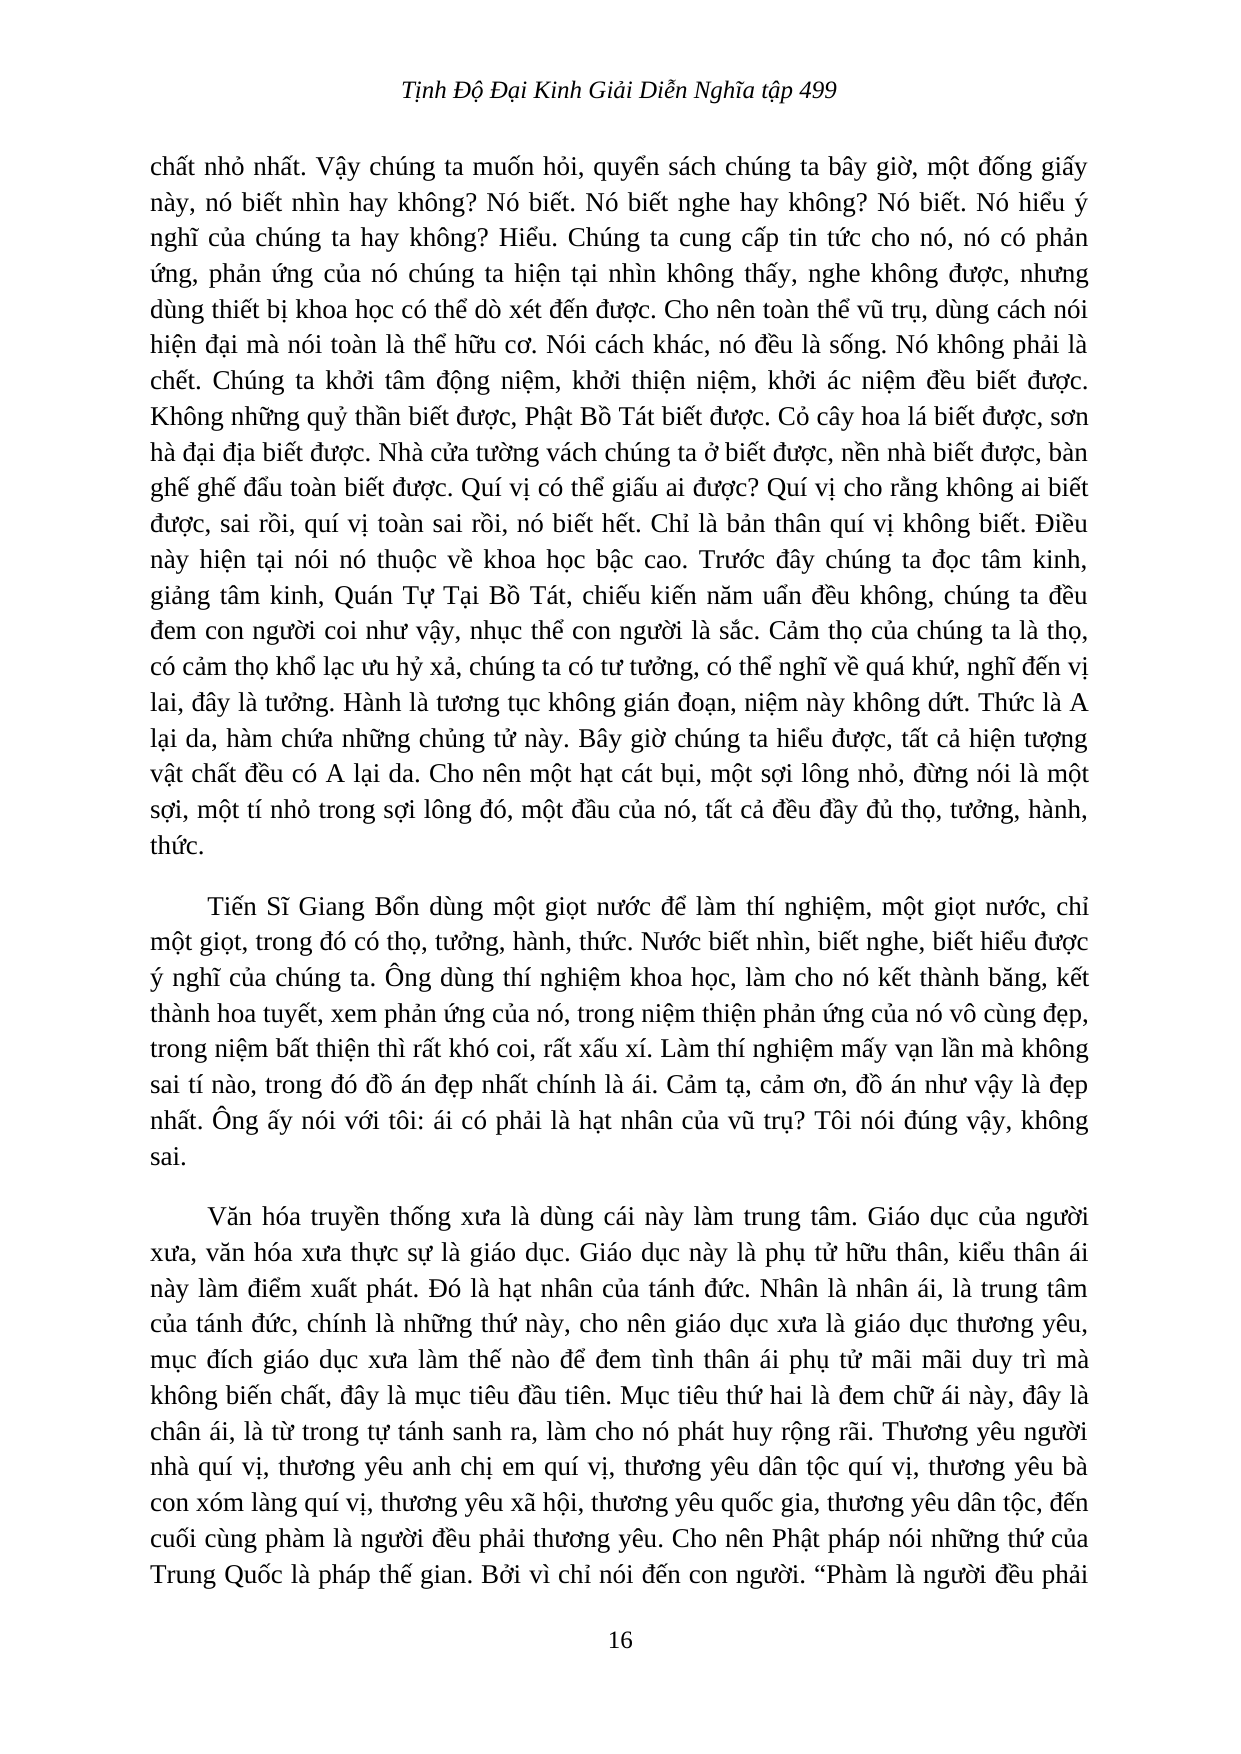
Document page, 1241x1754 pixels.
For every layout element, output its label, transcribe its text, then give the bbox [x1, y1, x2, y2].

text Tiến Sĩ Giang Bổn dùng một giọt nước để làm thí nghiệm, một giọt nước, chỉ một giọt, trong đó có thọ, tưởng, hành, thức. Nước biết nhìn, biết nghe, biết hiểu được ý nghĩ của chúng ta. Ông dùng thí nghiệm khoa học, làm cho nó kết thành băng, kết thành hoa tuyết, xem phản ứng của nó, trong niệm thiện phản ứng của nó vô cùng đẹp, trong niệm bất thiện thì rất khó coi, rất xấu xí. Làm thí nghiệm mấy vạn lần mà không sai tí nào, trong đó đồ án đẹp nhất chính là ái. Cảm tạ, cảm ơn, đồ án như vậy là đẹp nhất. Ông ấy nói với tôi: ái có phải là hạt nhân của vũ trụ? Tôi nói đúng vậy, không sai. [150, 889, 1090, 1171]
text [150, 1200, 1090, 1589]
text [150, 150, 1090, 860]
